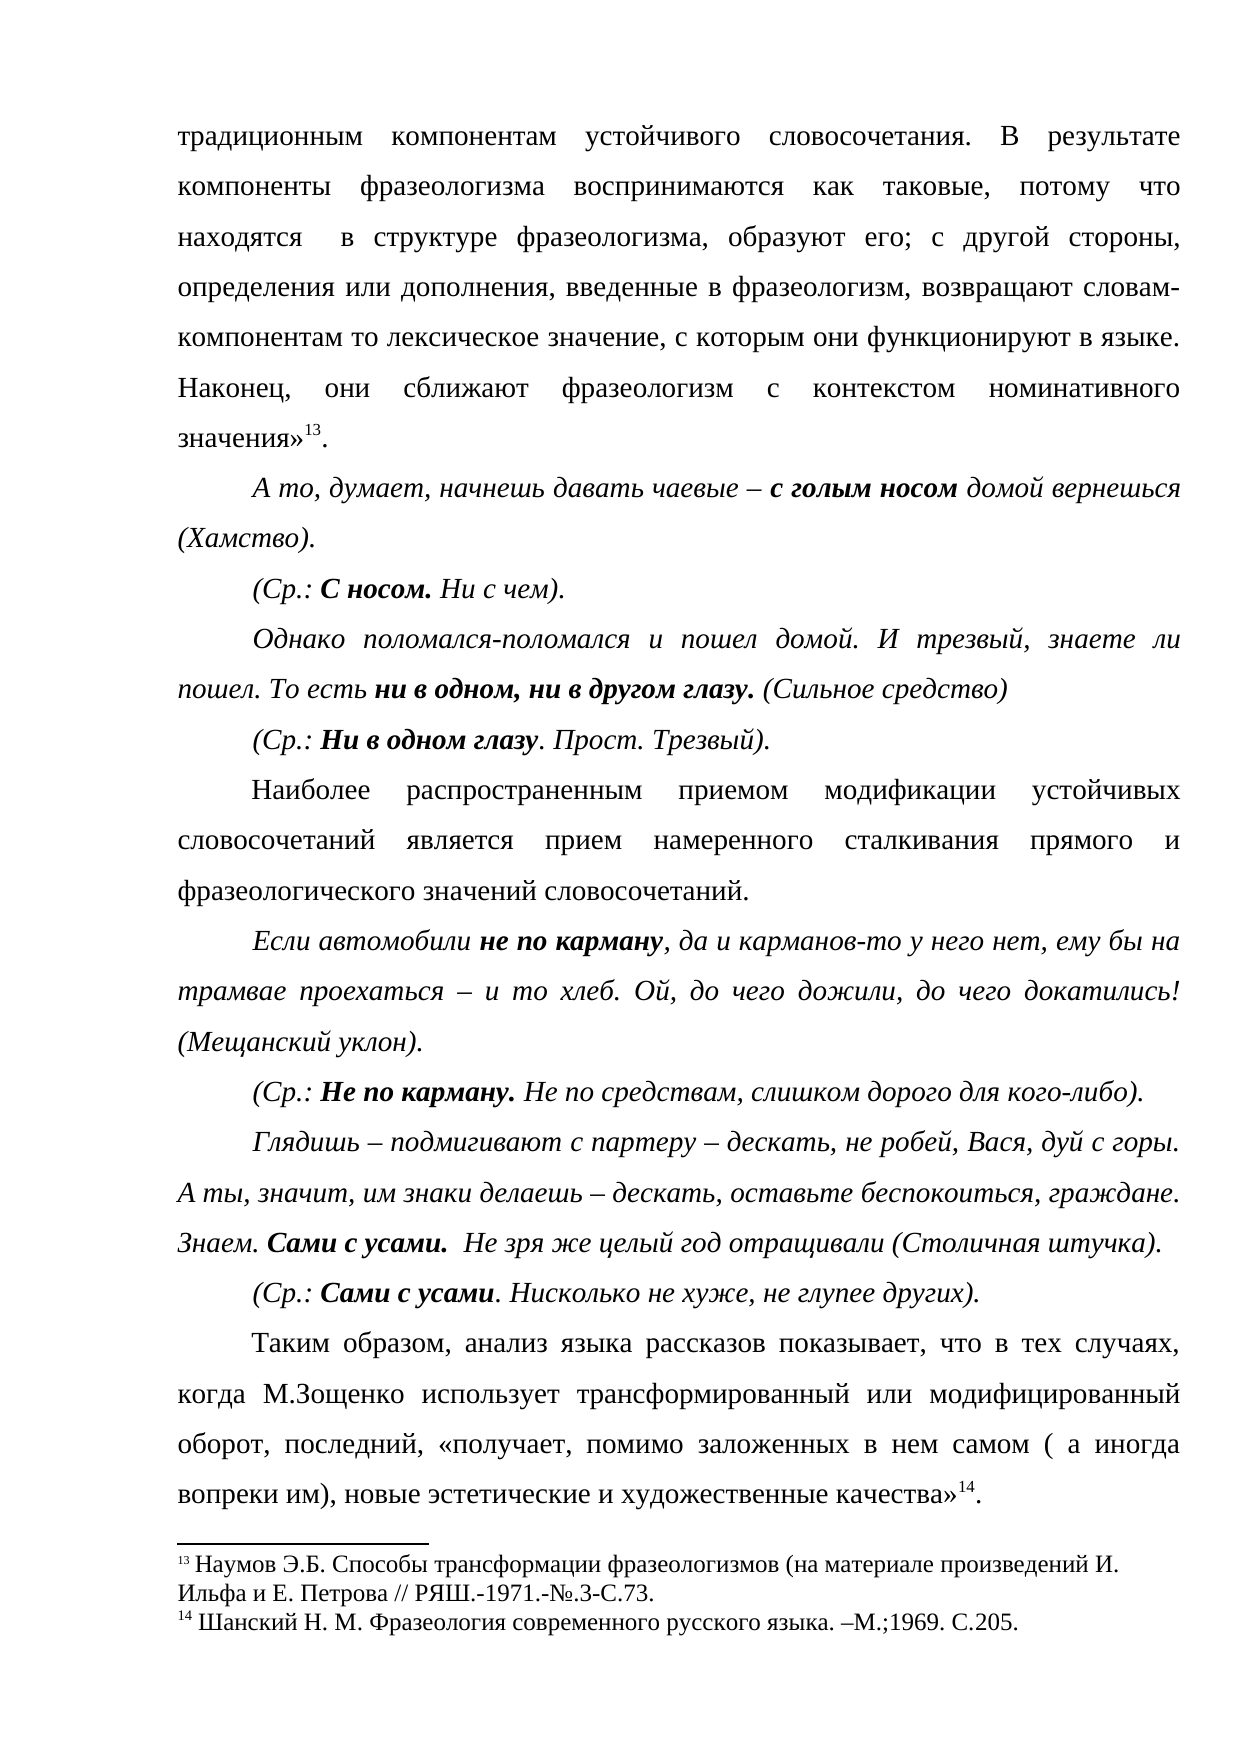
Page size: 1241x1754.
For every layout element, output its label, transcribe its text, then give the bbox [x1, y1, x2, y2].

text (Ср.: Сами с усами. Нисколько не хуже, не глупее других). [177, 1275, 1181, 1309]
text (Ср.: Не по карману. Не по средствам, слишком дорого для кого-либо). [177, 1074, 1181, 1108]
text Наиболее распространенным приемом модификации устойчивых словосочетаний является прием намеренного сталкивания прямого и фразеологического значений словосочетаний. [177, 772, 1181, 906]
text Таким образом, анализ языка рассказов показывает, что в тех случаях, когда М.Зощенко использует трансформированный или модифицированный оборот, последний, «получает, помимо заложенных в нем самом ( а иногда вопреки им), новые эстетические и художественные качества». [177, 1326, 1181, 1510]
text (Ср.: Ни в одном глазу. Прост. Трезвый). [177, 722, 1181, 755]
text Если автомобили не по карману, да и карманов-то у него нет, ему бы на трамвае проехаться – и то хлеб. Ой, до чего дожили, до чего докатились! (Мещанский уклон). [177, 923, 1181, 1057]
text Однако поломался-поломался и пошел домой. И трезвый, знаете ли пошел. То есть ни в одном, ни в другом глазу. (Сильное средство) [177, 621, 1181, 705]
text Глядишь – подмигивают с партеру – дескать, не робей, Вася, дуй с горы. А ты, значит, им знаки делаешь – дескать, оставьте беспокоиться, граждане. Знаем. Сами с усами. Не зря же целый год отращивали (Столичная штучка). [177, 1124, 1181, 1258]
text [177, 118, 1181, 453]
text (Ср.: С носом. Ни с чем). [177, 571, 1181, 604]
text А то, думает, начнешь давать чаевые – с голым носом домой вернешься (Хамство). [177, 470, 1181, 554]
